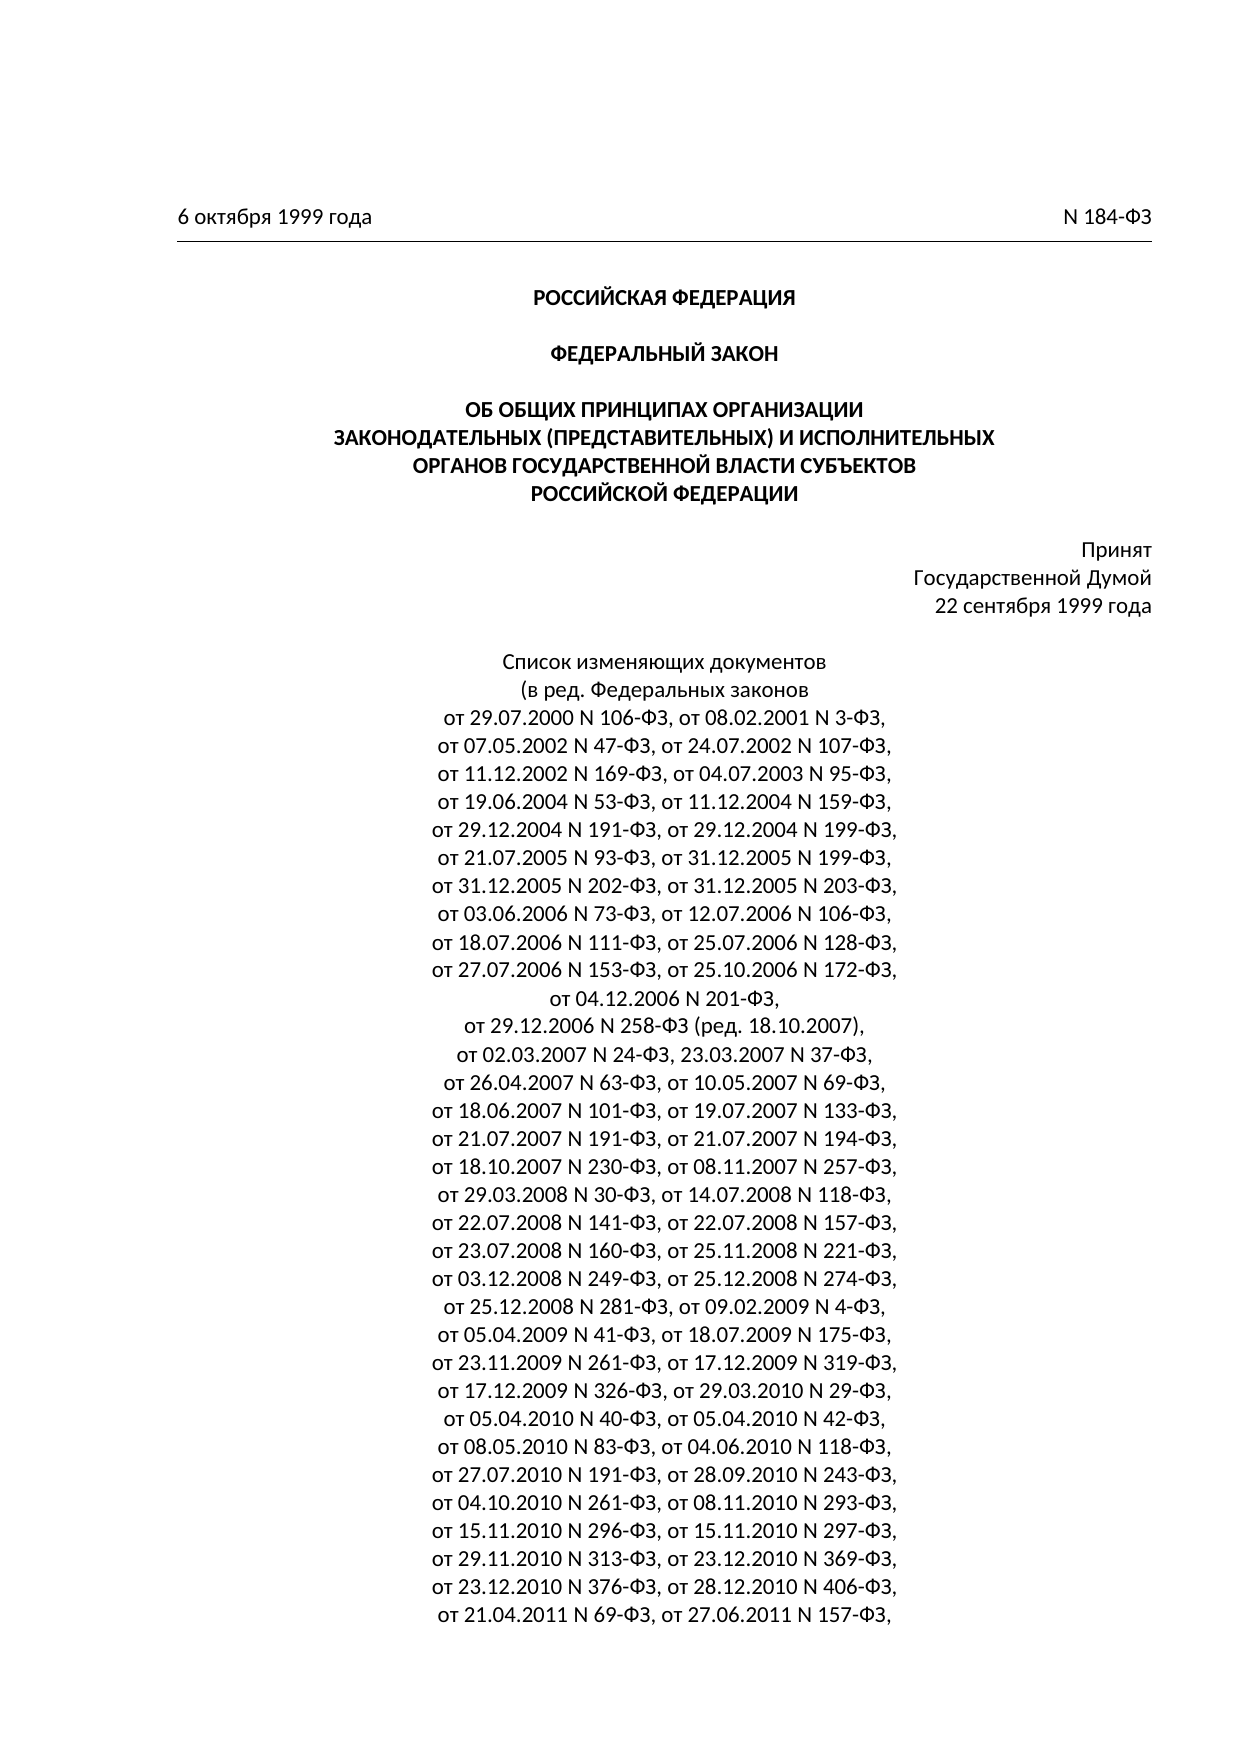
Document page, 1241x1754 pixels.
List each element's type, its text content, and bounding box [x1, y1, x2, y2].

table_header N 184-ФЗ [664, 202, 1152, 230]
text от 18.07.2006 N 111-ФЗ, от 25.07.2006 N 128-ФЗ, [177, 928, 1152, 956]
text Государственной Думой [177, 563, 1152, 591]
text от 18.06.2007 N 101-ФЗ, от 19.07.2007 N 133-ФЗ, [177, 1096, 1152, 1124]
text от 29.12.2006 N 258-ФЗ (ред. 18.10.2007), [177, 1012, 1152, 1040]
text ЗАКОНОДАТЕЛЬНЫХ (ПРЕДСТАВИТЕЛЬНЫХ) И ИСПОЛНИТЕЛЬНЫХ [177, 423, 1152, 451]
text от 27.07.2010 N 191-ФЗ, от 28.09.2010 N 243-ФЗ, [177, 1460, 1152, 1488]
text Принят [177, 535, 1152, 563]
text от 23.11.2009 N 261-ФЗ, от 17.12.2009 N 319-ФЗ, [177, 1348, 1152, 1376]
text от 26.04.2007 N 63-ФЗ, от 10.05.2007 N 69-ФЗ, [177, 1068, 1152, 1096]
text от 03.12.2008 N 249-ФЗ, от 25.12.2008 N 274-ФЗ, [177, 1264, 1152, 1292]
text от 19.06.2004 N 53-ФЗ, от 11.12.2004 N 159-ФЗ, [177, 787, 1152, 816]
text от 21.04.2011 N 69-ФЗ, от 27.06.2011 N 157-ФЗ, [177, 1600, 1152, 1628]
text РОССИЙСКОЙ ФЕДЕРАЦИИ [177, 479, 1152, 507]
text от 17.12.2009 N 326-ФЗ, от 29.03.2010 N 29-ФЗ, [177, 1376, 1152, 1404]
text от 07.05.2002 N 47-ФЗ, от 24.07.2002 N 107-ФЗ, [177, 731, 1152, 759]
text от 23.07.2008 N 160-ФЗ, от 25.11.2008 N 221-ФЗ, [177, 1236, 1152, 1264]
text от 22.07.2008 N 141-ФЗ, от 22.07.2008 N 157-ФЗ, [177, 1208, 1152, 1236]
text от 04.12.2006 N 201-ФЗ, [177, 984, 1152, 1012]
text РОССИЙСКАЯ ФЕДЕРАЦИЯ [177, 283, 1152, 311]
text от 29.07.2000 N 106-ФЗ, от 08.02.2001 N 3-ФЗ, [177, 703, 1152, 731]
text от 03.06.2006 N 73-ФЗ, от 12.07.2006 N 106-ФЗ, [177, 899, 1152, 928]
text от 29.03.2008 N 30-ФЗ, от 14.07.2008 N 118-ФЗ, [177, 1180, 1152, 1208]
text от 08.05.2010 N 83-ФЗ, от 04.06.2010 N 118-ФЗ, [177, 1432, 1152, 1460]
text от 18.10.2007 N 230-ФЗ, от 08.11.2007 N 257-ФЗ, [177, 1152, 1152, 1180]
text от 15.11.2010 N 296-ФЗ, от 15.11.2010 N 297-ФЗ, [177, 1516, 1152, 1544]
text от 04.10.2010 N 261-ФЗ, от 08.11.2010 N 293-ФЗ, [177, 1488, 1152, 1516]
text от 05.04.2010 N 40-ФЗ, от 05.04.2010 N 42-ФЗ, [177, 1404, 1152, 1432]
table_header 6 октября 1999 года [177, 202, 664, 230]
text от 11.12.2002 N 169-ФЗ, от 04.07.2003 N 95-ФЗ, [177, 759, 1152, 787]
text ФЕДЕРАЛЬНЫЙ ЗАКОН [177, 339, 1152, 367]
text от 23.12.2010 N 376-ФЗ, от 28.12.2010 N 406-ФЗ, [177, 1572, 1152, 1600]
text от 02.03.2007 N 24-ФЗ, 23.03.2007 N 37-ФЗ, [177, 1040, 1152, 1068]
text Список изменяющих документов [177, 647, 1152, 675]
text от 29.11.2010 N 313-ФЗ, от 23.12.2010 N 369-ФЗ, [177, 1544, 1152, 1572]
text от 29.12.2004 N 191-ФЗ, от 29.12.2004 N 199-ФЗ, [177, 816, 1152, 843]
text от 21.07.2005 N 93-ФЗ, от 31.12.2005 N 199-ФЗ, [177, 843, 1152, 872]
text от 05.04.2009 N 41-ФЗ, от 18.07.2009 N 175-ФЗ, [177, 1320, 1152, 1348]
text ОБ ОБЩИХ ПРИНЦИПАХ ОРГАНИЗАЦИИ [177, 395, 1152, 423]
text от 31.12.2005 N 202-ФЗ, от 31.12.2005 N 203-ФЗ, [177, 872, 1152, 899]
text от 25.12.2008 N 281-ФЗ, от 09.02.2009 N 4-ФЗ, [177, 1292, 1152, 1320]
text от 27.07.2006 N 153-ФЗ, от 25.10.2006 N 172-ФЗ, [177, 956, 1152, 984]
text от 21.07.2007 N 191-ФЗ, от 21.07.2007 N 194-ФЗ, [177, 1124, 1152, 1152]
text 22 сентября 1999 года [177, 591, 1152, 619]
text ОРГАНОВ ГОСУДАРСТВЕННОЙ ВЛАСТИ СУБЪЕКТОВ [177, 451, 1152, 479]
text (в ред. Федеральных законов [177, 675, 1152, 703]
